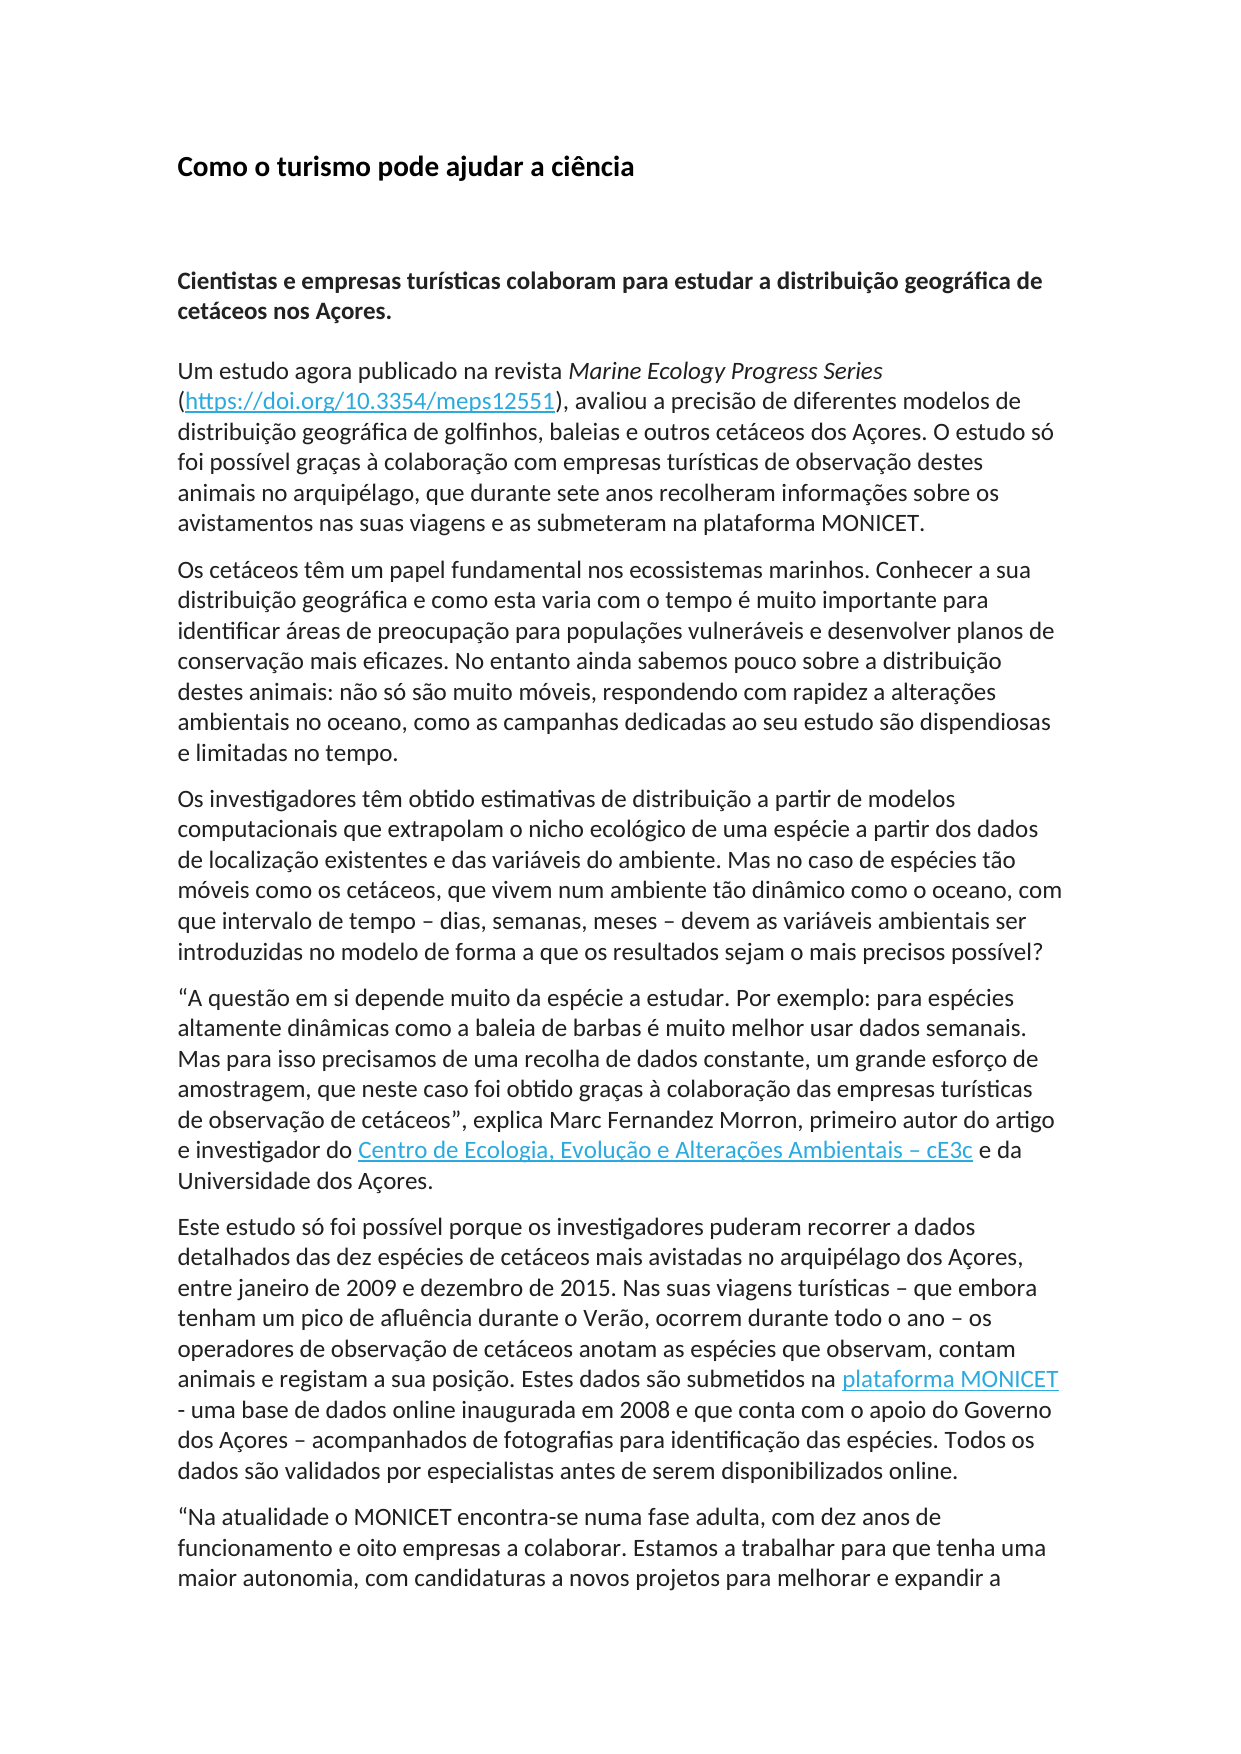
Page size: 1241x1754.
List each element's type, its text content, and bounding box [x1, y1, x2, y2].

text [177, 1501, 1063, 1593]
text Este estudo só foi possível porque os investigadores puderam recorrer a dados detalhados das dez espécies de cetáceos mais avistadas no arquipélago dos Açores, entre janeiro de 2009 e dezembro de 2015. Nas suas viagens turísticas – que embora tenham um pico de afluência durante o Verão, ocorrem durante todo o ano – os operadores de observação de cetáceos anotam as espécies que observam, contam animais e registam a sua posição. Estes dados são submetidos na plataforma MONICET - uma base de dados online inaugurada em 2008 e que conta com o apoio do Governo dos Açores – acompanhados de fotografias para identificação das espécies. Todos os dados são validados por especialistas antes de serem disponibilizados online. [177, 1211, 1063, 1486]
text Como o turismo pode ajudar a ciência [177, 148, 1063, 183]
text Cientistas e empresas turísticas colaboram para estudar a distribuição geográfica de cetáceos nos Açores. [177, 265, 1063, 326]
text Os cetáceos têm um papel fundamental nos ecossistemas marinhos. Conhecer a sua distribuição geográfica e como esta varia com o tempo é muito importante para identificar áreas de preocupação para populações vulneráveis e desenvolver planos de conservação mais eficazes. No entanto ainda sabemos pouco sobre a distribuição destes animais: não só são muito móveis, respondendo com rapidez a alterações ambientais no oceano, como as campanhas dedicadas ao seu estudo são dispendiosas e limitadas no tempo. [177, 554, 1063, 767]
text “A questão em si depende muito da espécie a estudar. Por exemplo: para espécies altamente dinâmicas como a baleia de barbas é muito melhor usar dados semanais. Mas para isso precisamos de uma recolha de dados constante, um grande esforço de amostragem, que neste caso foi obtido graças à colaboração das empresas turísticas de observação de cetáceos”, explica Marc Fernandez Morron, primeiro autor do artigo e investigador do Centro de Ecologia, Evolução e Alterações Ambientais – cE3c e da Universidade dos Açores. [177, 982, 1063, 1195]
text Os investigadores têm obtido estimativas de distribuição a partir de modelos computacionais que extrapolam o nicho ecológico de uma espécie a partir dos dados de localização existentes e das variáveis do ambiente. Mas no caso de espécies tão móveis como os cetáceos, que vivem num ambiente tão dinâmico como o oceano, com que intervalo de tempo – dias, semanas, meses – devem as variáveis ambientais ser introduzidas no modelo de forma a que os resultados sejam o mais precisos possível? [177, 783, 1063, 966]
text Um estudo agora publicado na revista Marine Ecology Progress Series (https://doi.org/10.3354/meps12551), avaliou a precisão de diferentes modelos de distribuição geográfica de golfinhos, baleias e outros cetáceos dos Açores. O estudo só foi possível graças à colaboração com empresas turísticas de observação destes animais no arquipélago, que durante sete anos recolheram informações sobre os avistamentos nas suas viagens e as submeteram na plataforma MONICET. [177, 355, 1063, 538]
